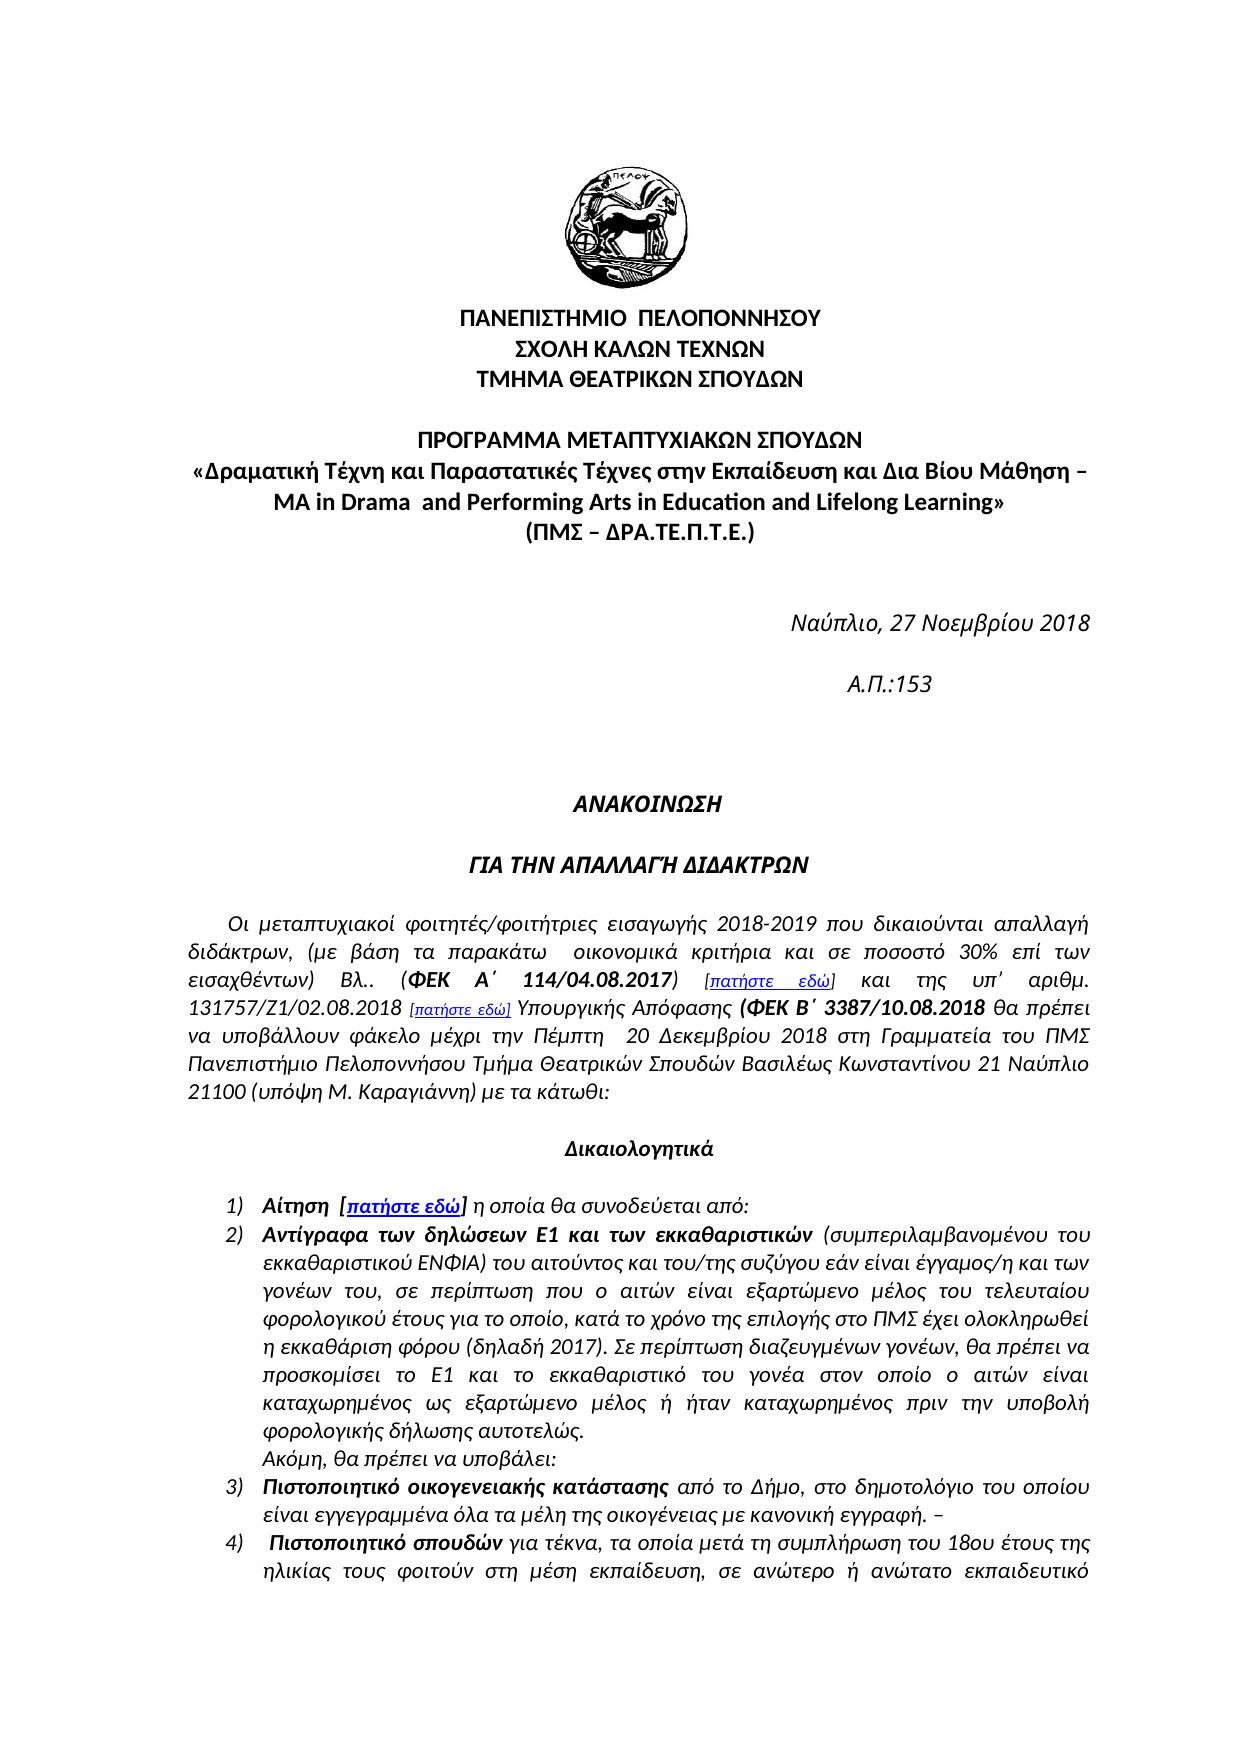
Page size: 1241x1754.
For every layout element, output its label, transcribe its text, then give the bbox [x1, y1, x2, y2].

text Α.Π.:153 [187, 667, 1093, 699]
text ΠΑΝΕΠΙΣΤΗΜΙΟ ΠΕΛΟΠΟΝΝΗΣΟΥ ΣΧΟΛΗ ΚΑΛΩΝ ΤΕΧΝΩΝ ΤΜΗΜΑ ΘΕΑΤΡΙΚΩΝ ΣΠΟΥΔΩΝ ΠΡΟΓΡΑΜΜΑ ΜΕΤΑΠΤΥΧΙΑΚΩΝ ΣΠΟΥΔΩΝ «Δραματική Τέχνη και Παραστατικές Τέχνες στην Εκπαίδευση και Δια Βίου Μάθηση – MA in Drama and Performing Arts in Education and Lifelong Learning» (ΠΜΣ – ΔΡΑ.ΤΕ.Π.Τ.Ε.) [187, 302, 1093, 547]
list Αίτηση [πατήστε εδώ] η οποία θα συνοδεύεται από: [225, 1192, 1093, 1220]
picture [560, 162, 692, 293]
list Αντίγραφα των δηλώσεων Ε1 και των εκκαθαριστικών (συμπεριλαμβανομένου του εκκαθαριστικού ΕΝΦΙΑ) του αιτούντος και του/της συζύγου εάν είναι έγγαμος/η και των γονέων του, σε περίπτωση που ο αιτών είναι εξαρτώμενο μέλος του τελευταίου φορολογικού έτους για το οποίο, κατά το χρόνο της επιλογής στο ΠΜΣ έχει ολοκληρωθεί η εκκαθάριση φόρου (δηλαδή 2017). Σε περίπτωση διαζευγμένων γονέων, θα πρέπει να προσκομίσει το Ε1 και το εκκαθαριστικό του γονέα στον οποίο ο αιτών είναι καταχωρημένος ως εξαρτώμενο μέλος ή ήταν καταχωρημένος πριν την υποβολή φορολογικής δήλωσης αυτοτελώς. [225, 1220, 1093, 1444]
list Πιστοποιητικό οικογενειακής κατάστασης από το Δήμο, στο δημοτολόγιο του οποίου είναι εγγεγραμμένα όλα τα μέλη της οικογένειας με κανονική εγγραφή. – [225, 1472, 1093, 1528]
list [225, 1528, 1093, 1584]
text Οι μεταπτυχιακοί φοιτητές/φοιτήτριες εισαγωγής 2018-2019 που δικαιούνται απαλλαγή διδάκτρων, (με βάση τα παρακάτω οικονομικά κριτήρια και σε ποσοστό 30% επί των εισαχθέντων) Βλ.. (ΦΕΚ Α΄ 114/04.08.2017) [πατήστε εδώ] και της υπ’ αριθμ. 131757/Ζ1/02.08.2018 [πατήστε εδώ] Υπουργικής Απόφασης (ΦΕΚ Β΄ 3387/10.08.2018 θα πρέπει να υποβάλλουν φάκελο μέχρι την Πέμπτη 20 Δεκεμβρίου 2018 στη Γραμματεία του ΠΜΣ Πανεπιστήμιο Πελοποννήσου Τμήμα Θεατρικών Σπουδών Βασιλέως Κωνσταντίνου 21 Ναύπλιο 21100 (υπόψη Μ. Καραγιάννη) με τα κάτωθι: [187, 909, 1093, 1105]
text Ναύπλιο, 27 Νοεμβρίου 2018 [187, 607, 1093, 638]
text ΑΝΑΚΟΙΝΩΣΗ [187, 788, 1093, 819]
text ΓΙΑ ΤΗΝ ΑΠΑΛΛΑΓΉ ΔΙΔΑΚΤΡΩΝ [187, 849, 1093, 880]
text Δικαιολογητικά [187, 1134, 1093, 1162]
list Ακόμη, θα πρέπει να υποβάλει: [262, 1444, 1093, 1472]
